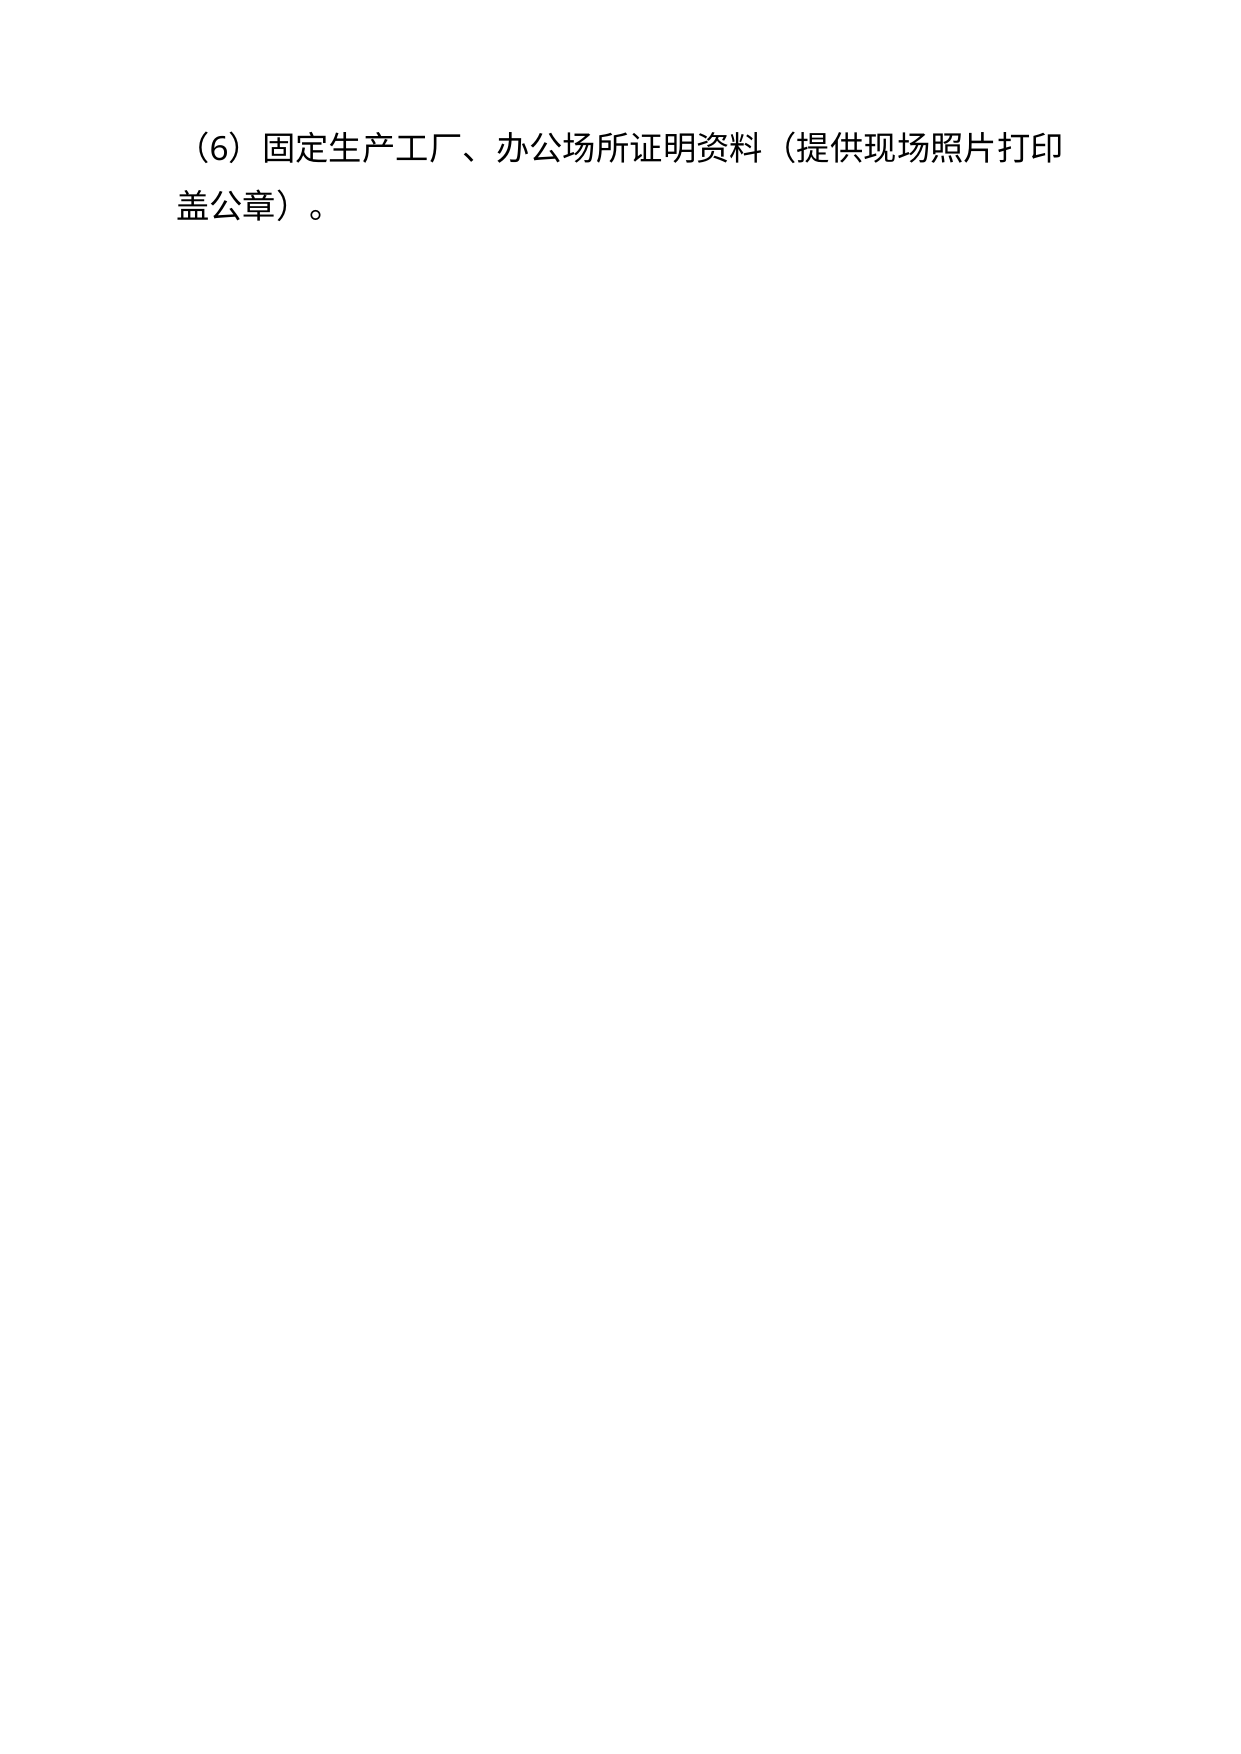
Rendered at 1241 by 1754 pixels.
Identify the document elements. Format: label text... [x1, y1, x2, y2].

text （6）固定生产工厂、办公场所证明资料（提供现场照片打印盖公章）。 [176, 113, 1064, 230]
